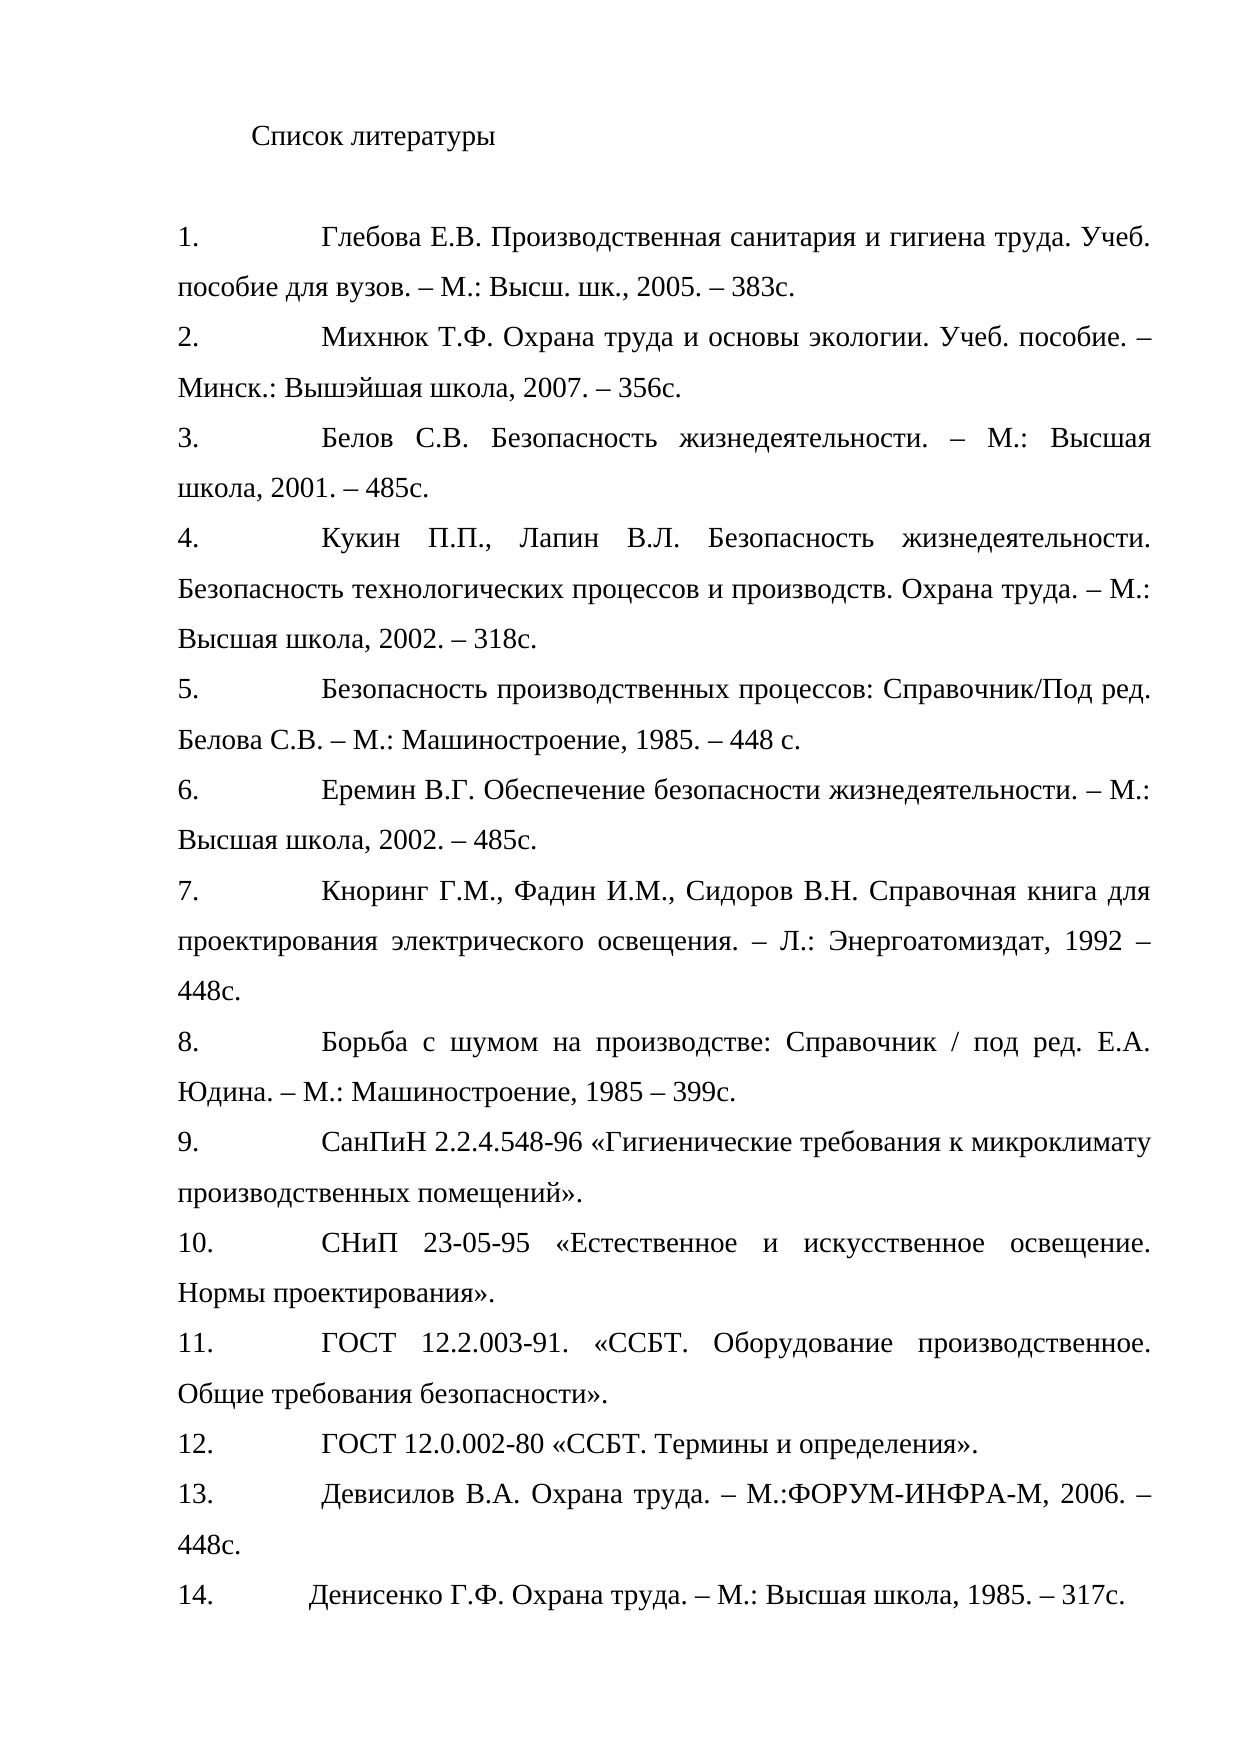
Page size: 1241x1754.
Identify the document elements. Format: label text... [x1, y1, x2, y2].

list Безопасность производственных процессов: Справочник/Под ред. Белова С.В. – М.: Машиностроение, 1985. – 448 с. [177, 672, 1152, 755]
list Белов С.В. Безопасность жизнедеятельности. – М.: Высшая школа, 2001. – 485с. [177, 420, 1152, 504]
list Кукин П.П., Лапин В.Л. Безопасность жизнедеятельности. Безопасность технологических процессов и производств. Охрана труда. – М.: Высшая школа, 2002. – 318с. [177, 521, 1152, 655]
list ГОСТ 12.2.003-91. «ССБТ. Оборудование производственное. Общие требования безопасности». [177, 1326, 1152, 1409]
list Денисенко Г.Ф. Охрана труда. – М.: Высшая школа, 1985. – 317с. [177, 1577, 1152, 1611]
list Михнюк Т.Ф. Охрана труда и основы экологии. Учеб. пособие. – Минск.: Вышэйшая школа, 2007. – 356с. [177, 319, 1152, 403]
list Кноринг Г.М., Фадин И.М., Сидоров В.Н. Справочная книга для проектирования электрического освещения. – Л.: Энергоатомиздат, 1992 –448с. [177, 873, 1152, 1007]
list Глебова Е.В. Производственная санитария и гигиена труда. Учеб. пособие для вузов. – М.: Высш. шк., 2005. – 383с. [177, 219, 1152, 303]
list СНиП 23-05-95 «Естественное и искусственное освещение. Нормы проектирования». [177, 1225, 1152, 1309]
list Борьба с шумом на производстве: Справочник / под ред. Е.А. Юдина. – М.: Машиностроение, 1985 – 399с. [177, 1024, 1152, 1108]
list СанПиН 2.2.4.548-96 «Гигиенические требования к микроклимату производственных помещений». [177, 1124, 1152, 1208]
list Девисилов В.А. Охрана труда. – М.:ФОРУМ-ИНФРА-М, 2006. – 448с. [177, 1477, 1152, 1560]
list Еремин В.Г. Обеспечение безопасности жизнедеятельности. – М.: Высшая школа, 2002. – 485с. [177, 772, 1152, 856]
list ГОСТ 12.0.002-80 «ССБТ. Термины и определения». [177, 1426, 1152, 1460]
text Список литературы [177, 118, 1152, 152]
